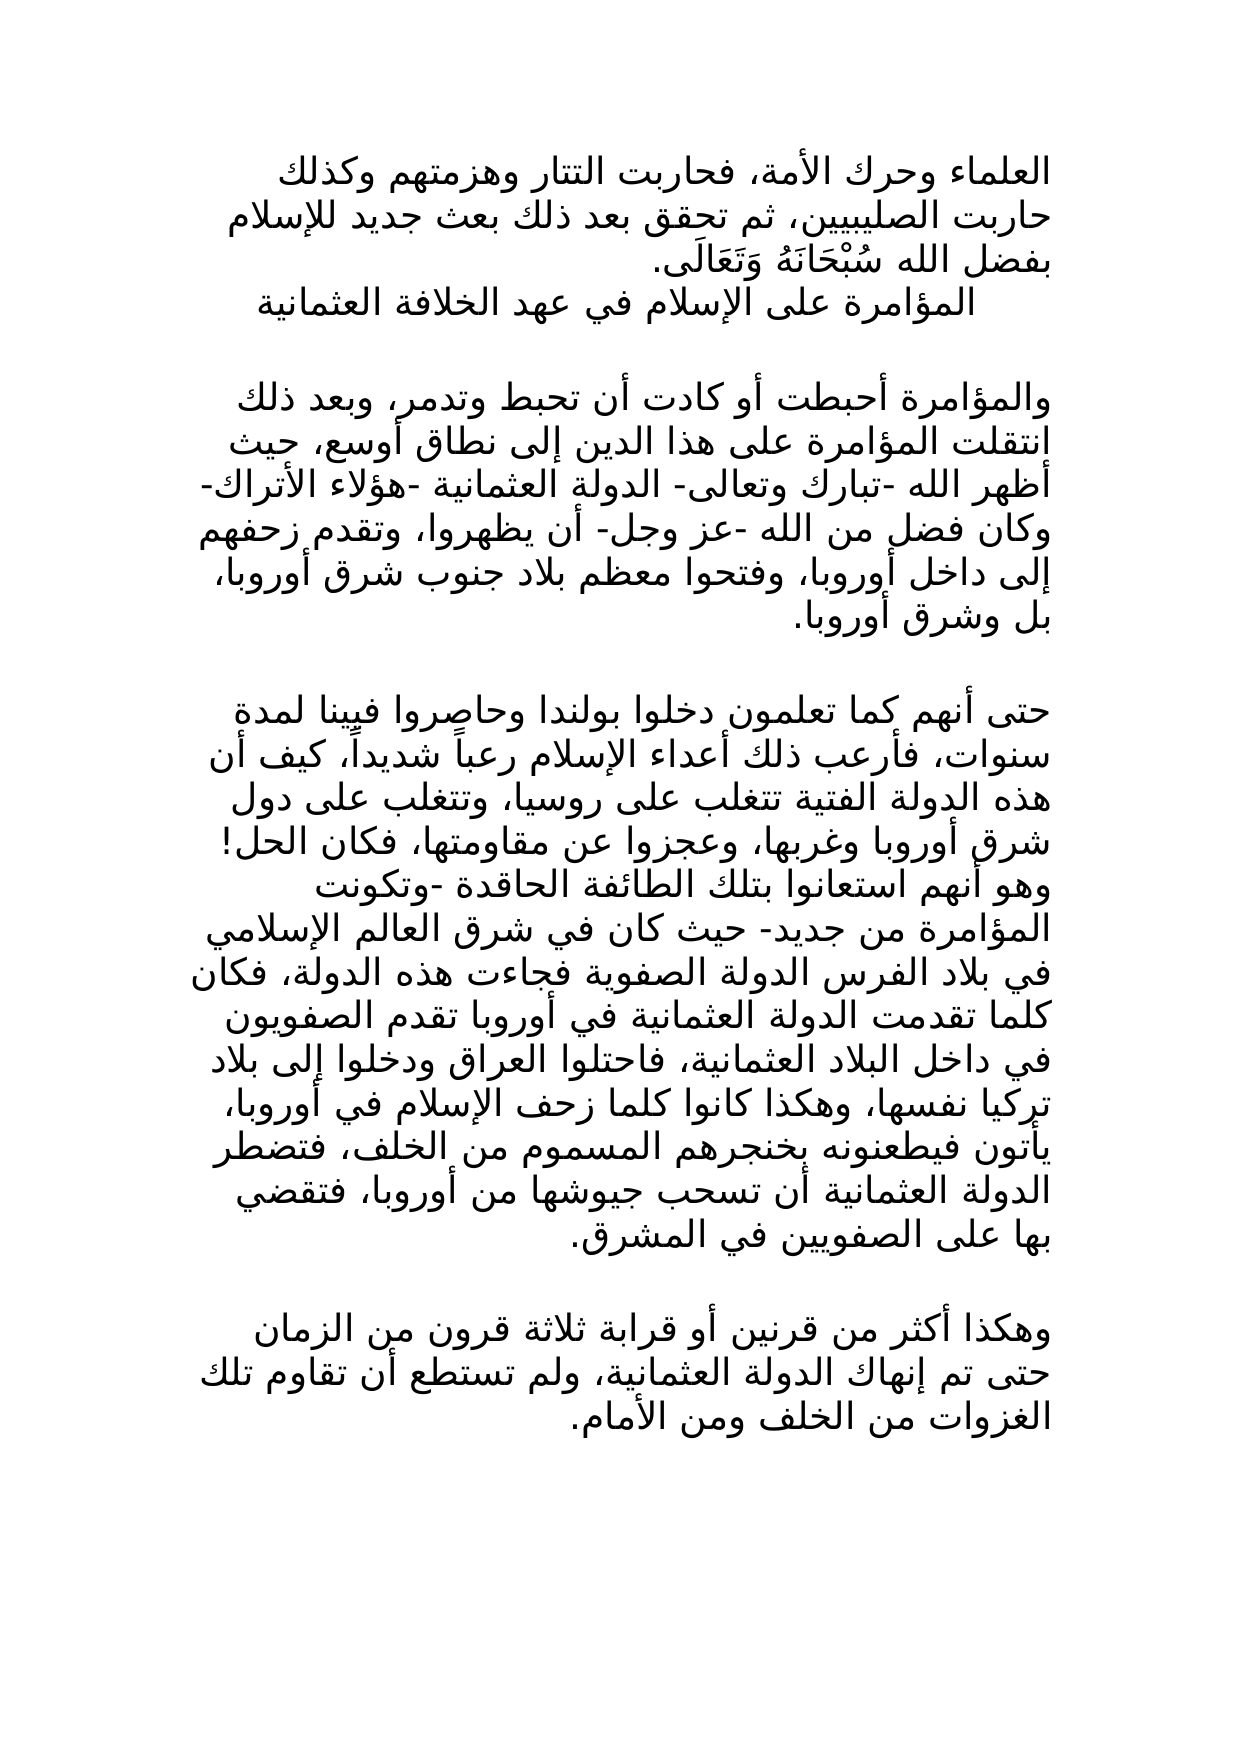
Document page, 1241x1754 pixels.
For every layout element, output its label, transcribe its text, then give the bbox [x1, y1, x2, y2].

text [187, 150, 1053, 281]
text والمؤامرة أحبطت أو كادت أن تحبط وتدمر، وبعد ذلك انتقلت المؤامرة على هذا الدين إلى نطاق أوسع، حيث أظهر الله -تبارك وتعالى- الدولة العثمانية -هؤلاء الأتراك- وكان فضل من الله -عز وجل- أن يظهروا، وتقدم زحفهم إلى داخل أوروبا، وفتحوا معظم بلاد جنوب شرق أوروبا، بل وشرق أوروبا. [187, 376, 1053, 637]
text حتى أنهم كما تعلمون دخلوا بولندا وحاصروا فيينا لمدة سنوات، فأرعب ذلك أعداء الإسلام رعباً شديداً، كيف أن هذه الدولة الفتية تتغلب على روسيا، وتتغلب على دول شرق أوروبا وغربها، وعجزوا عن مقاومتها، فكان الحل! وهو أنهم استعانوا بتلك الطائفة الحاقدة -وتكونت المؤامرة من جديد- حيث كان في شرق العالم الإسلامي في بلاد الفرس الدولة الصفوية فجاءت هذه الدولة، فكان كلما تقدمت الدولة العثمانية في أوروبا تقدم الصفويون في داخل البلاد العثمانية، فاحتلوا العراق ودخلوا إلى بلاد تركيا نفسها، وهكذا كانوا كلما زحف الإسلام في أوروبا، يأتون فيطعنونه بخنجرهم المسموم من الخلف، فتضطر الدولة العثمانية أن تسحب جيوشها من أوروبا، فتقضي بها على الصفويين في المشرق. [187, 688, 1053, 1256]
text المؤامرة على الإسلام في عهد الخلافة العثمانية [187, 281, 1053, 324]
text وهكذا أكثر من قرنين أو قرابة ثلاثة قرون من الزمان حتى تم إنهاك الدولة العثمانية، ولم تستطع أن تقاوم تلك الغزوات من الخلف ومن الأمام. [187, 1307, 1053, 1438]
